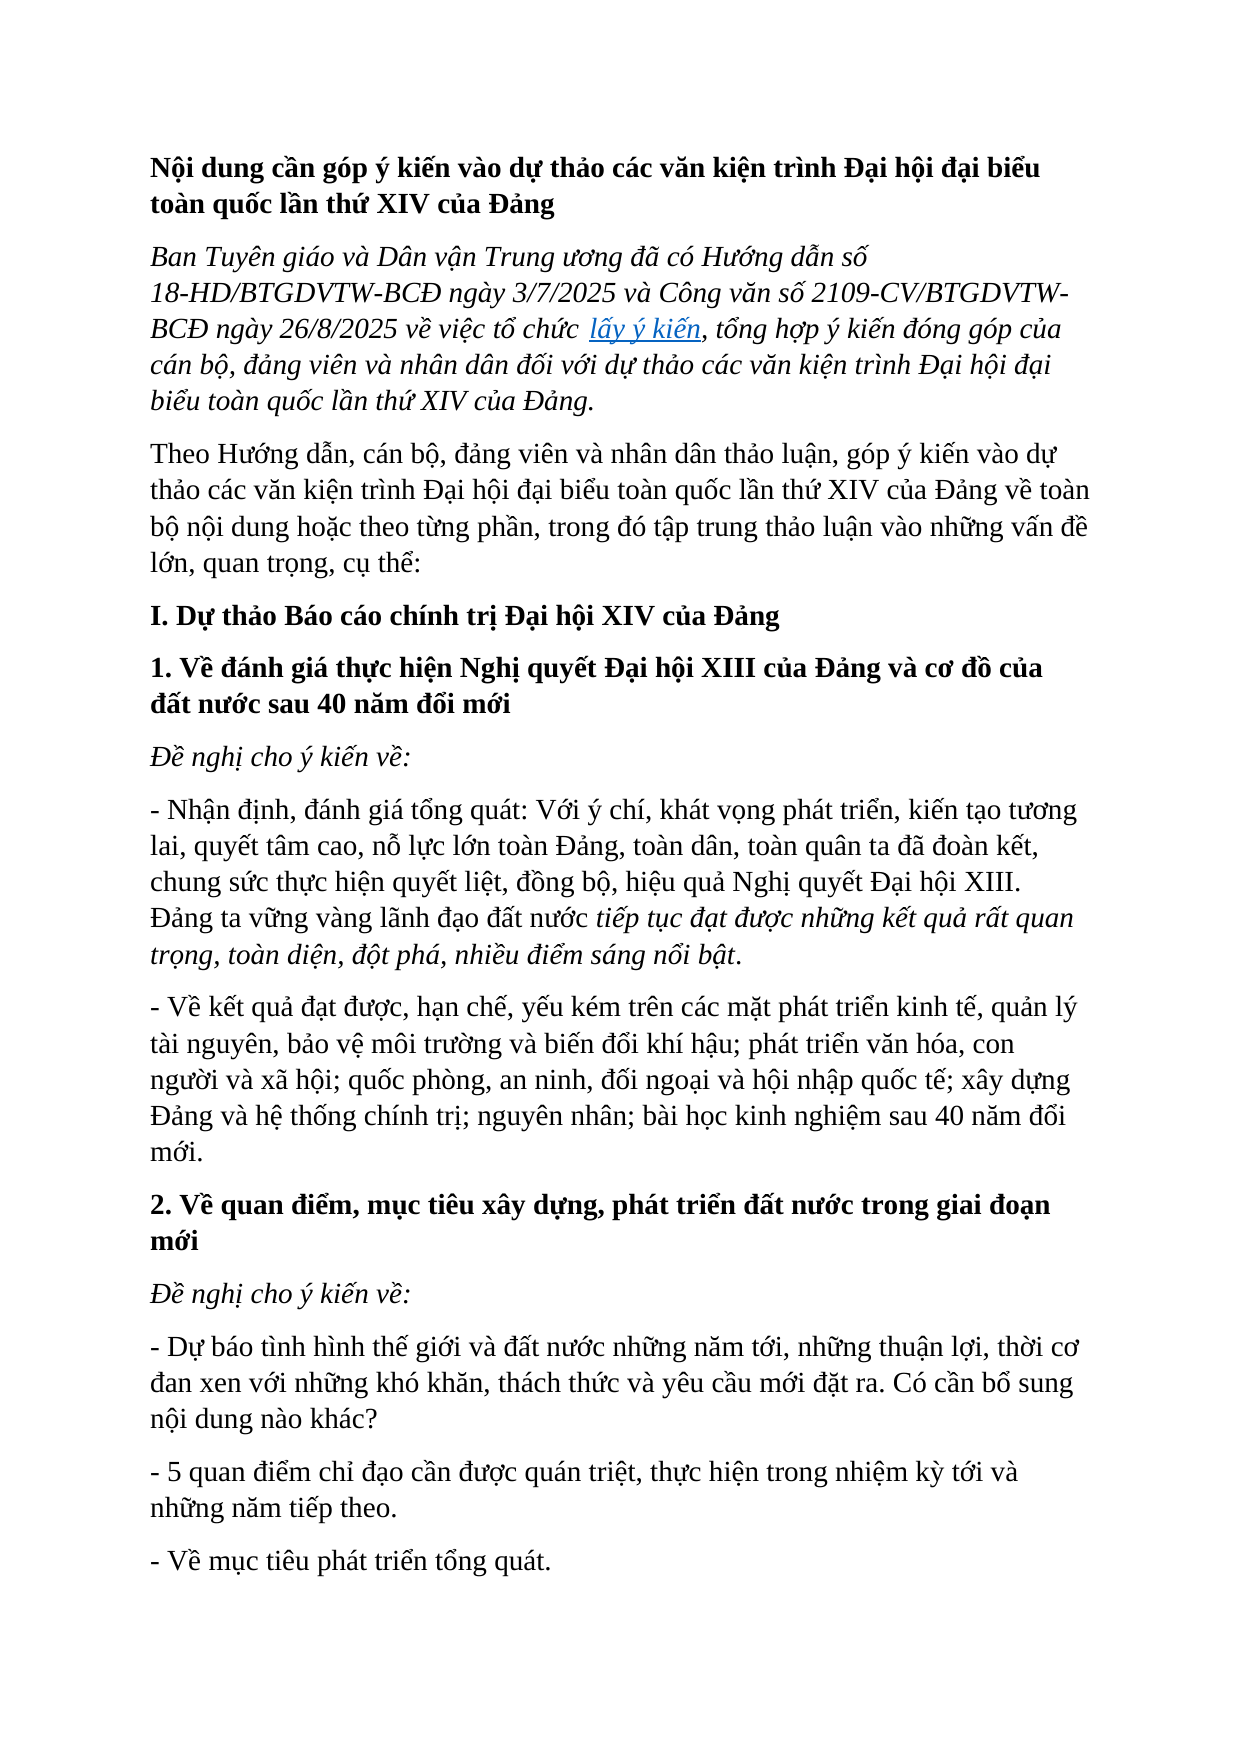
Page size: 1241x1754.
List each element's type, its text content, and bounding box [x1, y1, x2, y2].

text Nội dung cần góp ý kiến vào dự thảo các văn kiện trình Đại hội đại biểu toàn quốc lần thứ XIV của Đảng [150, 150, 1090, 220]
text - Nhận định, đánh giá tổng quát: Với ý chí, khát vọng phát triển, kiến tạo tương lai, quyết tâm cao, nỗ lực lớn toàn Đảng, toàn dân, toàn quân ta đã đoàn kết, chung sức thực hiện quyết liệt, đồng bộ, hiệu quả Nghị quyết Đại hội XIII. Đảng ta vững vàng lãnh đạo đất nước tiếp tục đạt được những kết quả rất quan trọng, toàn diện, đột phá, nhiều điểm sáng nổi bật. [150, 792, 1090, 970]
text I. Dự thảo Báo cáo chính trị Đại hội XIV của Đảng [150, 598, 1090, 631]
text Đề nghị cho ý kiến về: [150, 739, 1090, 773]
text - 5 quan điểm chỉ đạo cần được quán triệt, thực hiện trong nhiệm kỳ tới và những năm tiếp theo. [150, 1454, 1090, 1523]
text - Dự báo tình hình thế giới và đất nước những năm tới, những thuận lợi, thời cơ đan xen với những khó khăn, thách thức và yêu cầu mới đặt ra. Có cần bổ sung nội dung nào khác? [150, 1329, 1090, 1434]
text 1. Về đánh giá thực hiện Nghị quyết Đại hội XIII của Đảng và cơ đồ của đất nước sau 40 năm đổi mới [150, 650, 1090, 720]
text - Về mục tiêu phát triển tổng quát. [150, 1543, 1090, 1576]
text Theo Hướng dẫn, cán bộ, đảng viên và nhân dân thảo luận, góp ý kiến vào dự thảo các văn kiện trình Đại hội đại biểu toàn quốc lần thứ XIV của Đảng về toàn bộ nội dung hoặc theo từng phần, trong đó tập trung thảo luận vào những vấn đề lớn, quan trọng, cụ thể: [150, 436, 1090, 578]
text 2. Về quan điểm, mục tiêu xây dựng, phát triển đất nước trong giai đoạn mới [150, 1187, 1090, 1257]
text - Về kết quả đạt được, hạn chế, yếu kém trên các mặt phát triển kinh tế, quản lý tài nguyên, bảo vệ môi trường và biến đổi khí hậu; phát triển văn hóa, con người và xã hội; quốc phòng, an ninh, đối ngoại và hội nhập quốc tế; xây dựng Đảng và hệ thống chính trị; nguyên nhân; bài học kinh nghiệm sau 40 năm đổi mới. [150, 989, 1090, 1168]
text Ban Tuyên giáo và Dân vận Trung ương đã có Hướng dẫn số 18-HD/BTGDVTW-BCĐ ngày 3/7/2025 và Công văn số 2109-CV/BTGDVTW-BCĐ ngày 26/8/2025 về việc tổ chức lấy ý kiến, tổng hợp ý kiến đóng góp của cán bộ, đảng viên và nhân dân đối với dự thảo các văn kiện trình Đại hội đại biểu toàn quốc lần thứ XIV của Đảng. [150, 239, 1090, 417]
text Đề nghị cho ý kiến về: [150, 1276, 1090, 1309]
